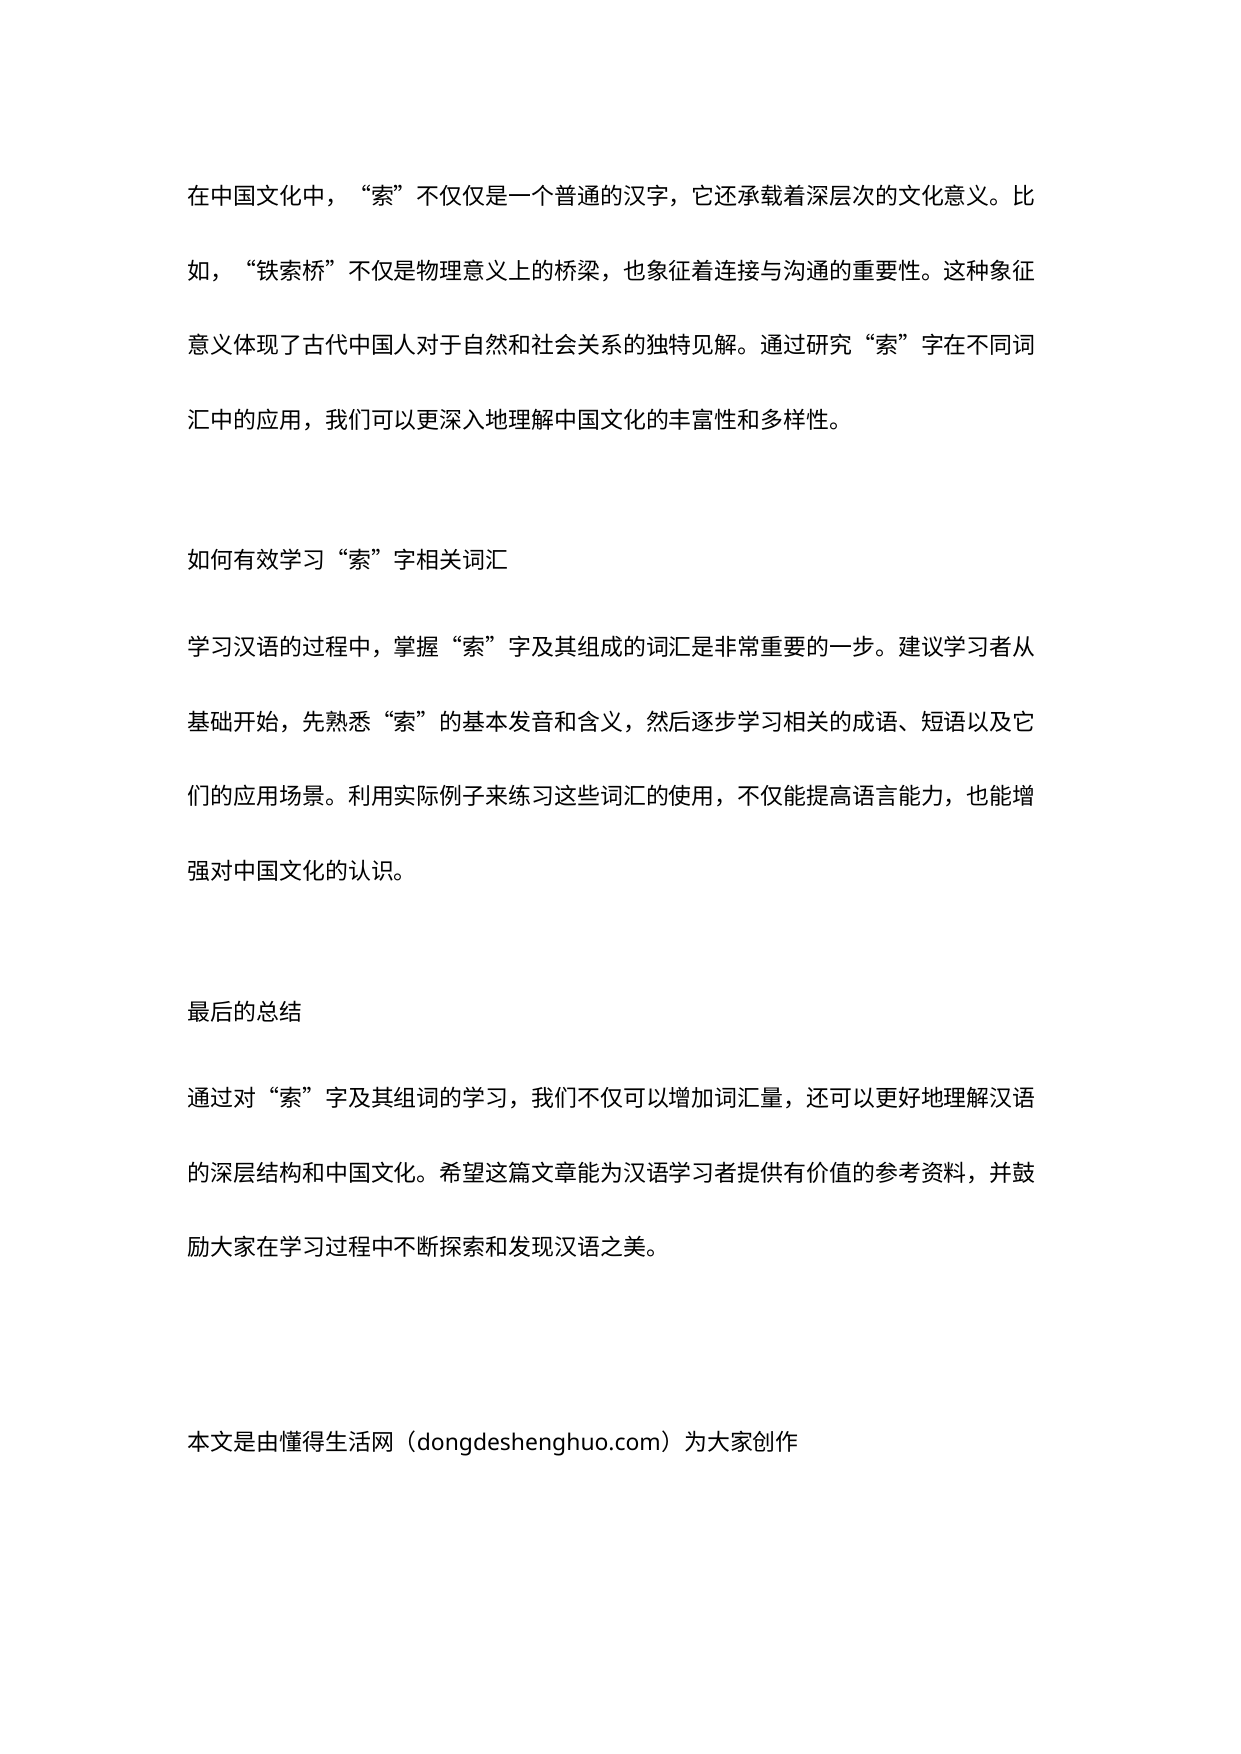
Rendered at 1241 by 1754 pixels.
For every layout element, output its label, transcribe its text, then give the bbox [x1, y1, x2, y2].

text 如何有效学习“索”字相关词汇 [187, 526, 1053, 591]
text 学习汉语的过程中，掌握“索”字及其组成的词汇是非常重要的一步。建议学习者从基础开始，先熟悉“索”的基本发音和含义，然后逐步学习相关的成语、短语以及它们的应用场景。利用实际例子来练习这些词汇的使用，不仅能提高语言能力，也能增强对中国文化的认识。 [187, 613, 1053, 902]
text 本文是由懂得生活网（dongdeshenghuo.com）为大家创作 [187, 1408, 1053, 1473]
text 最后的总结 [187, 977, 1053, 1042]
text 在中国文化中，“索”不仅仅是一个普通的汉字，它还承载着深层次的文化意义。比如，“铁索桥”不仅是物理意义上的桥梁，也象征着连接与沟通的重要性。这种象征意义体现了古代中国人对于自然和社会关系的独特见解。通过研究“索”字在不同词汇中的应用，我们可以更深入地理解中国文化的丰富性和多样性。 [187, 162, 1053, 451]
text 通过对“索”字及其组词的学习，我们不仅可以增加词汇量，还可以更好地理解汉语的深层结构和中国文化。希望这篇文章能为汉语学习者提供有价值的参考资料，并鼓励大家在学习过程中不断探索和发现汉语之美。 [187, 1064, 1053, 1278]
